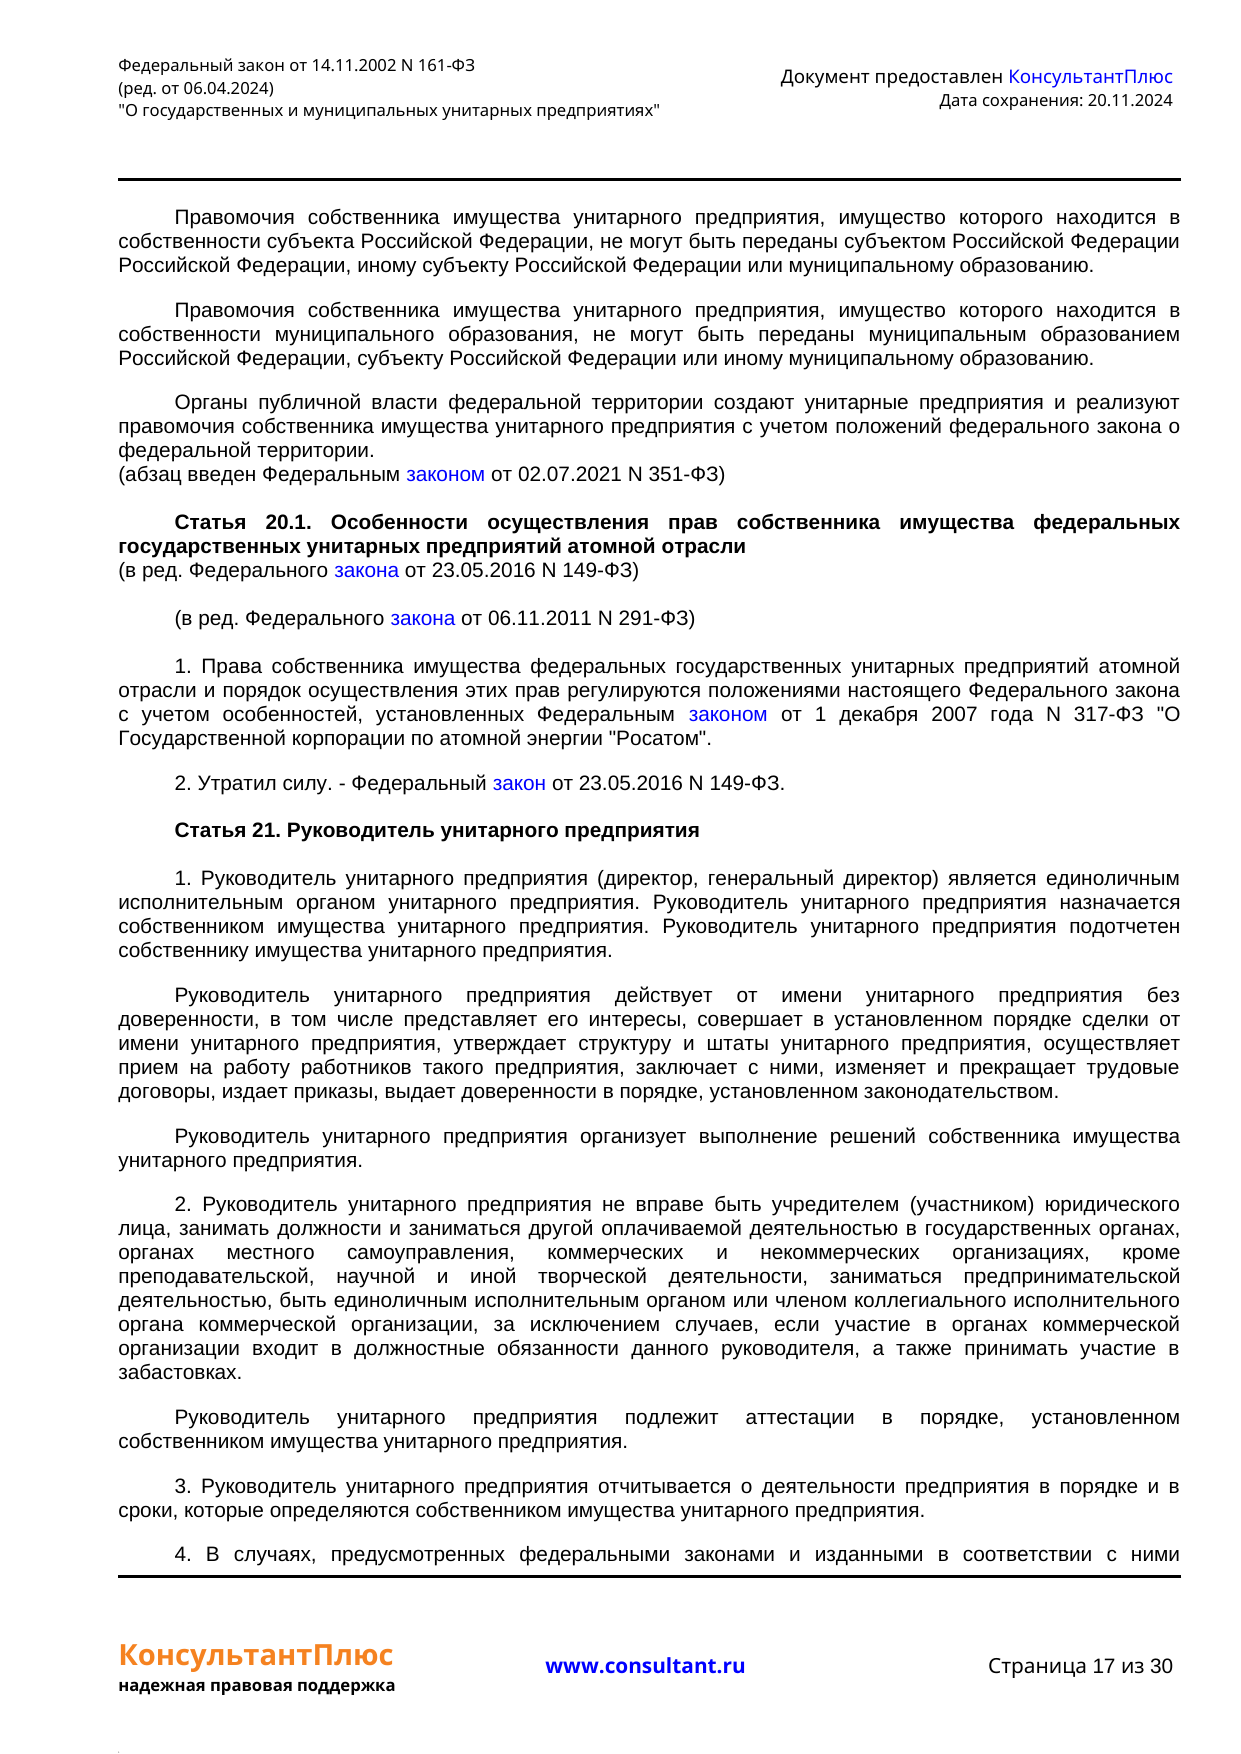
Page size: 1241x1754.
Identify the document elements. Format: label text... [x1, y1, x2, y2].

text Руководитель унитарного предприятия подлежит аттестации в порядке, установленном собственником имущества унитарного предприятия. [118, 1405, 1181, 1453]
text (в ред. Федерального закона от 23.05.2016 N 149-ФЗ) [118, 558, 1181, 582]
text 2. Утратил силу. - Федеральный закон от 23.05.2016 N 149-ФЗ. [118, 770, 1181, 794]
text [118, 1542, 1181, 1566]
text 2. Руководитель унитарного предприятия не вправе быть учредителем (участником) юридического лица, занимать должности и заниматься другой оплачиваемой деятельностью в государственных органах, органах местного самоуправления, коммерческих и некоммерческих организациях, кроме преподавательской, научной и иной творческой деятельности, заниматься предпринимательской деятельностью, быть единоличным исполнительным органом или членом коллегиального исполнительного органа коммерческой организации, за исключением случаев, если участие в органах коммерческой организации входит в должностные обязанности данного руководителя, а также принимать участие в забастовках. [118, 1192, 1181, 1384]
text 1. Права собственника имущества федеральных государственных унитарных предприятий атомной отрасли и порядок осуществления этих прав регулируются положениями настоящего Федерального закона с учетом особенностей, установленных Федеральным законом от 1 декабря 2007 года N 317-ФЗ "О Государственной корпорации по атомной энергии "Росатом". [118, 654, 1181, 749]
text Руководитель унитарного предприятия действует от имени унитарного предприятия без доверенности, в том числе представляет его интересы, совершает в установленном порядке сделки от имени унитарного предприятия, утверждает структуру и штаты унитарного предприятия, осуществляет прием на работу работников такого предприятия, заключает с ними, изменяет и прекращает трудовые договоры, издает приказы, выдает доверенности в порядке, установленном законодательством. [118, 983, 1181, 1103]
title Статья 20.1. Особенности осуществления прав собственника имущества федеральных государственных унитарных предприятий атомной отрасли [118, 510, 1181, 558]
text Руководитель унитарного предприятия организует выполнение решений собственника имущества унитарного предприятия. [118, 1123, 1181, 1171]
text (в ред. Федерального закона от 06.11.2011 N 291-ФЗ) [118, 606, 1181, 630]
text 1. Руководитель унитарного предприятия (директор, генеральный директор) является единоличным исполнительным органом унитарного предприятия. Руководитель унитарного предприятия назначается собственником имущества унитарного предприятия. Руководитель унитарного предприятия подотчетен собственнику имущества унитарного предприятия. [118, 866, 1181, 962]
text Правомочия собственника имущества унитарного предприятия, имущество которого находится в собственности субъекта Российской Федерации, не могут быть переданы субъектом Российской Федерации Российской Федерации, иному субъекту Российской Федерации или муниципальному образованию. [118, 205, 1181, 277]
text (абзац введен Федеральным законом от 02.07.2021 N 351-ФЗ) [118, 462, 1181, 486]
text Органы публичной власти федеральной территории создают унитарные предприятия и реализуют правомочия собственника имущества унитарного предприятия с учетом положений федерального закона о федеральной территории. [118, 390, 1181, 462]
text Правомочия собственника имущества унитарного предприятия, имущество которого находится в собственности муниципального образования, не могут быть переданы муниципальным образованием Российской Федерации, субъекту Российской Федерации или иному муниципальному образованию. [118, 297, 1181, 369]
title Статья 21. Руководитель унитарного предприятия [118, 818, 1181, 842]
text 3. Руководитель унитарного предприятия отчитывается о деятельности предприятия в порядке и в сроки, которые определяются собственником имущества унитарного предприятия. [118, 1473, 1181, 1521]
